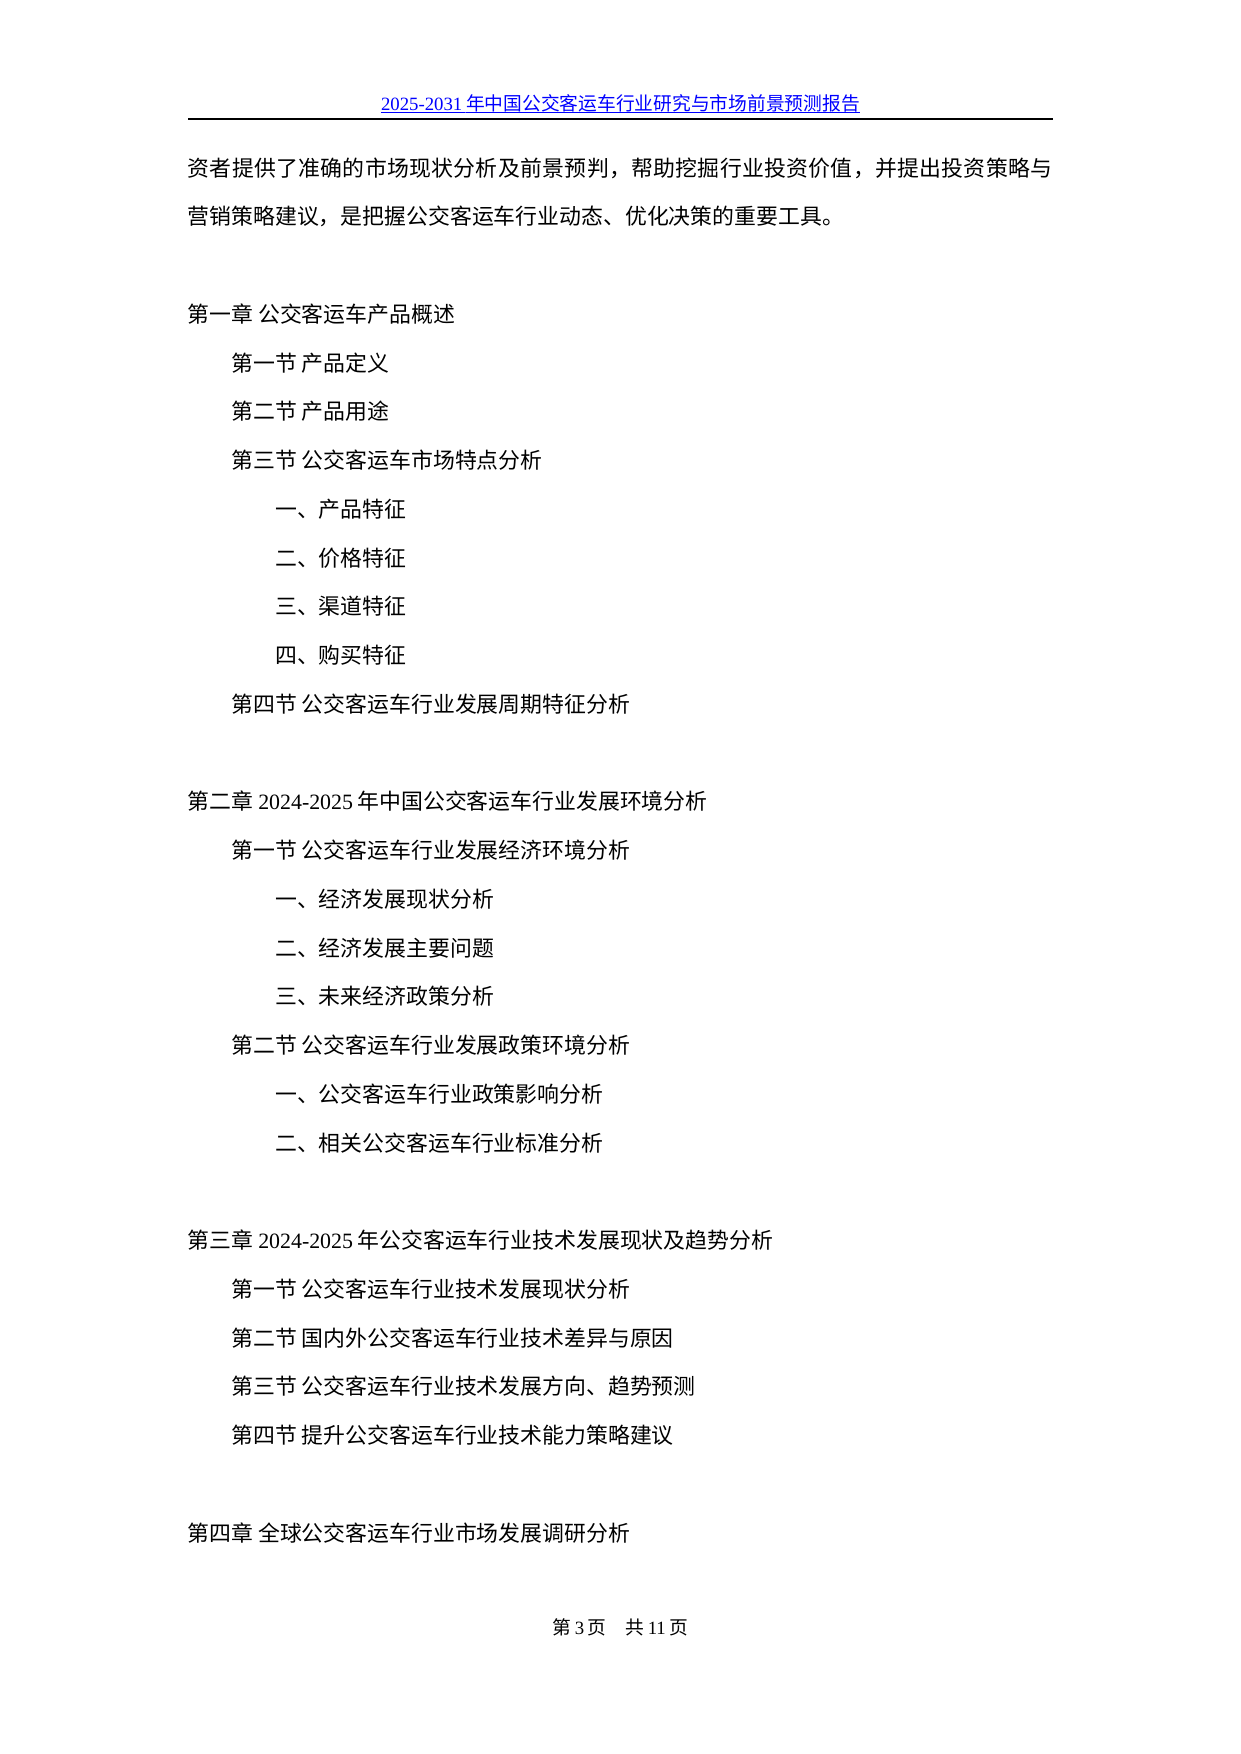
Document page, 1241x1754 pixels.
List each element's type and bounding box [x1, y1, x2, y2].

text [187, 150, 1053, 1548]
